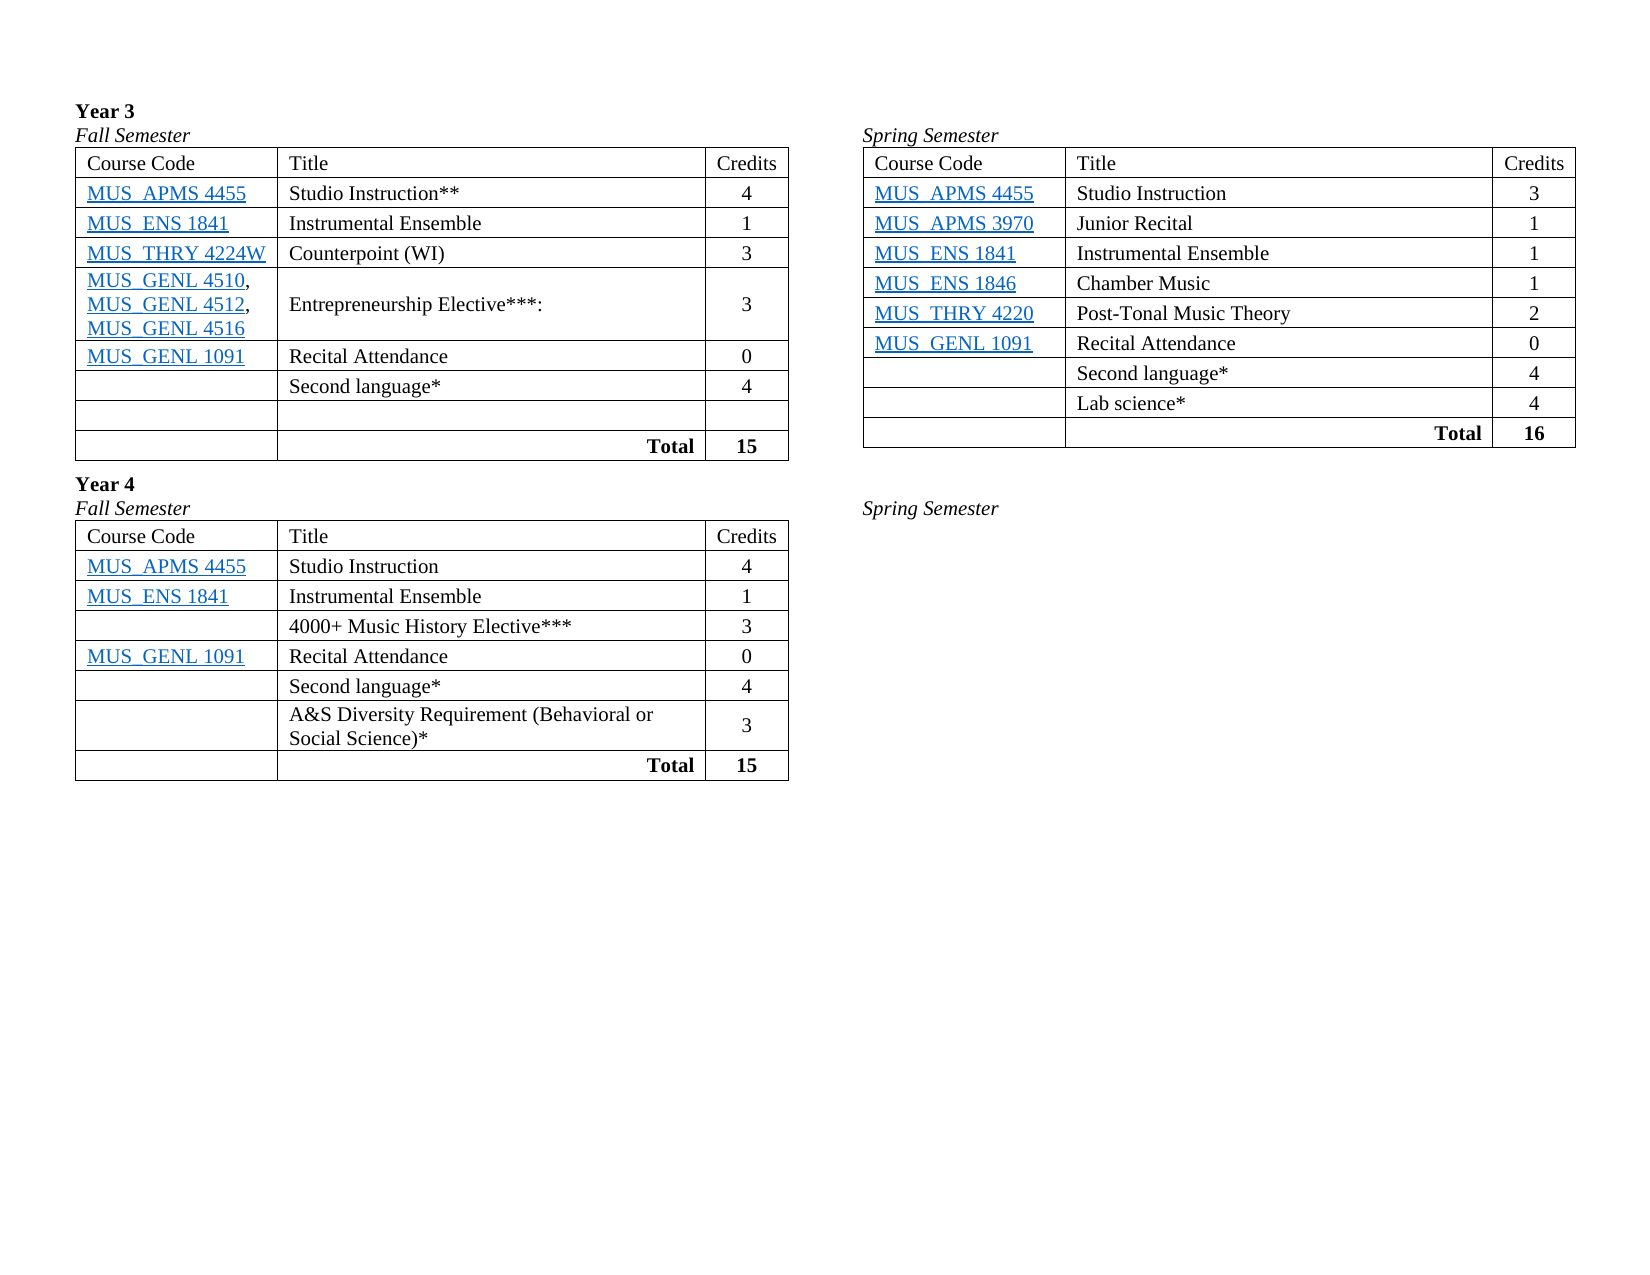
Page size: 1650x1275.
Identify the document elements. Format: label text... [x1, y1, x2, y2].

table_header Credits [706, 521, 788, 550]
table_cell MUS_THRY 4220 [864, 298, 1065, 327]
table_header Title [1066, 148, 1492, 177]
table_cell Second language* [278, 371, 705, 400]
table_cell Recital Attendance [278, 641, 705, 670]
table_header Course Code [76, 521, 277, 550]
table_cell MUS_APMS 4455 [76, 178, 277, 207]
table_cell 2 [1493, 298, 1575, 327]
table_cell Total [278, 751, 705, 779]
table_header Title [278, 521, 705, 550]
table_cell [76, 431, 277, 460]
table_cell 4 [706, 178, 788, 207]
table_cell Post-Tonal Music Theory [1066, 298, 1492, 327]
table_header Credits [706, 148, 788, 177]
text Spring Semester [862, 123, 1575, 147]
table_header Title [278, 148, 705, 177]
table_cell Chamber Music [1066, 268, 1492, 297]
text Spring Semester [862, 496, 1575, 520]
table_cell [76, 751, 277, 779]
table_header Course Code [864, 148, 1065, 177]
table_cell Entrepreneurship Elective***: [278, 268, 705, 340]
text Fall Semester [75, 496, 787, 520]
table_cell Recital Attendance [1066, 328, 1492, 357]
subtitle Year 4 [75, 472, 1575, 496]
table_header Credits [1493, 148, 1575, 177]
table_cell 15 [706, 431, 788, 460]
table_cell 0 [706, 341, 788, 370]
table_cell [76, 671, 277, 700]
table_cell MUS_APMS 3970 [864, 208, 1065, 237]
table_cell [76, 611, 277, 640]
text Fall Semester [75, 123, 787, 147]
table_cell Total [1066, 418, 1492, 447]
table_cell 16 [1493, 418, 1575, 447]
table_cell Counterpoint (WI) [278, 238, 705, 267]
table_cell MUS_GENL 1091 [864, 328, 1065, 357]
table_cell MUS_ENS 1846 [864, 268, 1065, 297]
table_cell 3 [706, 268, 788, 340]
table_cell 1 [706, 581, 788, 610]
table_cell 3 [706, 701, 788, 749]
table_cell 4 [706, 671, 788, 700]
table_cell 0 [1493, 328, 1575, 357]
table_cell 4000+ Music History Elective*** [278, 611, 705, 640]
table_cell 1 [706, 208, 788, 237]
table_cell 1 [1493, 238, 1575, 267]
table_cell MUS_ENS 1841 [864, 238, 1065, 267]
table_cell 4 [1493, 358, 1575, 387]
table_cell Second language* [1066, 358, 1492, 387]
table_cell Junior Recital [1066, 208, 1492, 237]
table_cell [278, 401, 705, 430]
table_cell 4 [706, 371, 788, 400]
table_cell MUS_APMS 4455 [76, 551, 277, 580]
table_cell [76, 371, 277, 400]
table_cell 3 [706, 238, 788, 267]
table_cell 1 [1493, 208, 1575, 237]
table_cell 4 [1493, 388, 1575, 417]
table_cell 3 [1493, 178, 1575, 207]
table_cell 0 [706, 641, 788, 670]
table_cell MUS_ENS 1841 [76, 581, 277, 610]
table_cell [864, 358, 1065, 387]
table_cell Recital Attendance [278, 341, 705, 370]
table_cell Lab science* [1066, 388, 1492, 417]
table_cell 4 [706, 551, 788, 580]
table_cell MUS_GENL 1091 [76, 341, 277, 370]
table_cell [706, 401, 788, 430]
table_cell MUS_APMS 4455 [864, 178, 1065, 207]
table_header Course Code [76, 148, 277, 177]
table_cell Studio Instruction** [278, 178, 705, 207]
table_cell [864, 418, 1065, 447]
table_cell 15 [706, 751, 788, 779]
table_cell Studio Instruction [1066, 178, 1492, 207]
table_cell A&S Diversity Requirement (Behavioral or Social Science)* [278, 701, 705, 749]
table_cell Instrumental Ensemble [1066, 238, 1492, 267]
table_cell 3 [706, 611, 788, 640]
table_cell MUS_THRY 4224W [76, 238, 277, 267]
table_cell [76, 401, 277, 430]
table_cell MUS_GENL 4510, MUS_GENL 4512, MUS_GENL 4516 [76, 268, 277, 340]
subtitle Year 3 [75, 99, 1575, 123]
table_cell Instrumental Ensemble [278, 581, 705, 610]
table_cell Studio Instruction [278, 551, 705, 580]
table_cell MUS_ENS 1841 [76, 208, 277, 237]
table_cell 1 [1493, 268, 1575, 297]
table_cell Total [278, 431, 705, 460]
table_cell [76, 701, 277, 749]
table_cell MUS_GENL 1091 [76, 641, 277, 670]
table_cell [864, 388, 1065, 417]
table_cell Instrumental Ensemble [278, 208, 705, 237]
table_cell Second language* [278, 671, 705, 700]
